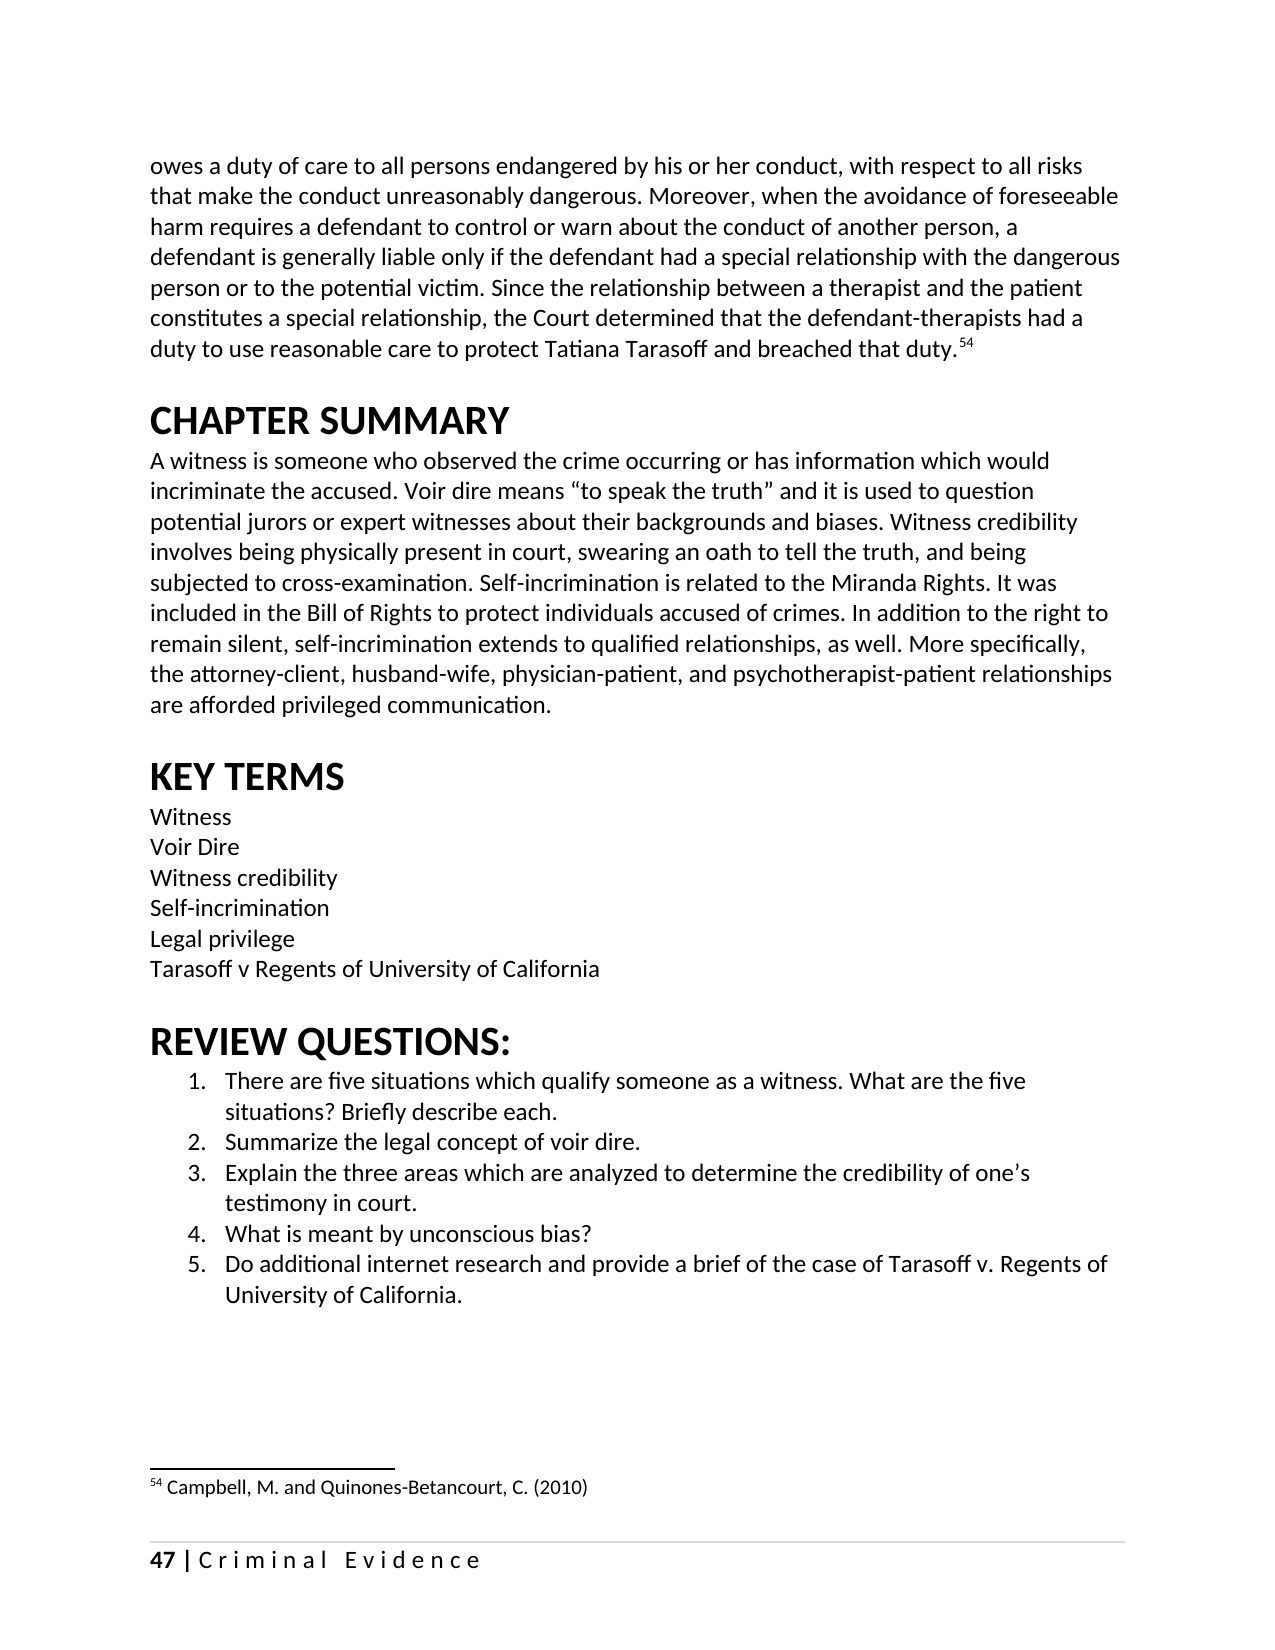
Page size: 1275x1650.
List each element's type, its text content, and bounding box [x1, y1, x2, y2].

text Voir Dire [150, 832, 1125, 862]
list What is meant by unconscious bias? [187, 1218, 1125, 1249]
list Explain the three areas which are analyzed to determine the credibility of one’s testimony in court. [187, 1157, 1125, 1218]
text A witness is someone who observed the crime occurring or has information which would incriminate the accused. Voir dire means “to speak the truth” and it is used to question potential jurors or expert witnesses about their backgrounds and biases. Witness credibility involves being physically present in court, swearing an oath to tell the truth, and being subjected to cross-examination. Self-incrimination is related to the Miranda Rights. It was included in the Bill of Rights to protect individuals accused of crimes. In addition to the right to remain silent, self-incrimination extends to qualified relationships, as well. More specifically, the attorney-client, husband-wife, physician-patient, and psychotherapist-patient relationships are afforded privileged communication. [150, 445, 1125, 720]
subtitle REVIEW QUESTIONS: [150, 1015, 1125, 1066]
list Do additional internet research and provide a brief of the case of Tarasoff v. Regents of University of California. [187, 1249, 1125, 1310]
list Summarize the legal concept of voir dire. [187, 1127, 1125, 1157]
subtitle KEY TERMS [150, 750, 1125, 801]
text Tarasoff v Regents of University of California [150, 954, 1125, 984]
list There are five situations which qualify someone as a witness. What are the five situations? Briefly describe each. [187, 1066, 1125, 1127]
subtitle CHAPTER SUMMARY [150, 394, 1125, 445]
text Witness [150, 801, 1125, 832]
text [150, 150, 1125, 364]
text Self-incrimination [150, 893, 1125, 923]
text Legal privilege [150, 923, 1125, 954]
text Witness credibility [150, 862, 1125, 893]
